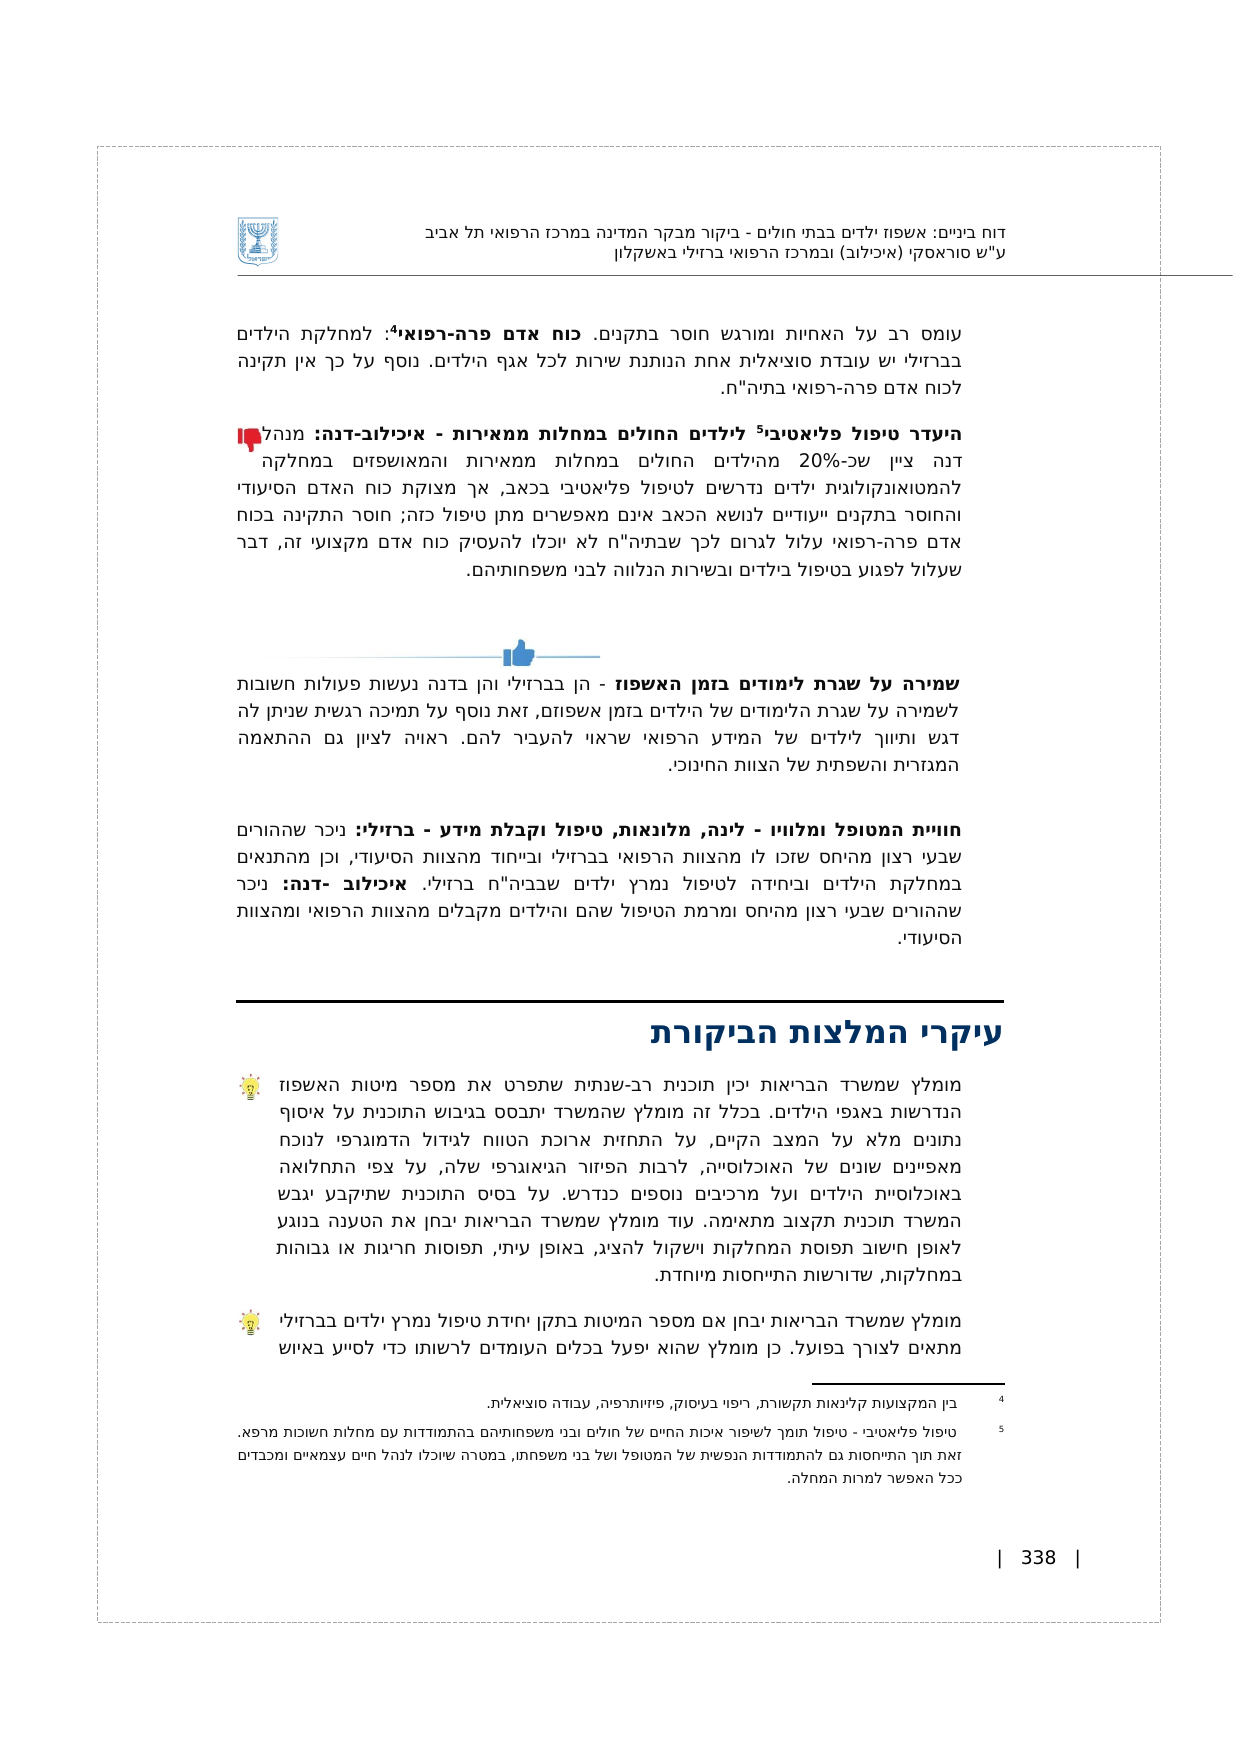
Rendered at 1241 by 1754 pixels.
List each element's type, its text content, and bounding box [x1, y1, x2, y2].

text היעדר טיפול פליאטיבי לילדים החולים במחלות ממאירות - איכילוב-דנה: מנהל דנה ציין שכ-20% מהילדים החולים במחלות ממאירות והמאושפזים במחלקה להמטואונקולוגית ילדים נדרשים לטיפול פליאטיבי בכאב, אך מצוקת כוח האדם הסיעודי והחוסר בתקנים ייעודיים לנושא הכאב אינם מאפשרים מתן טיפול כזה; חוסר התקינה בכוח אדם פרה-רפואי עלול לגרום לכך שבתיה"ח לא יוכלו להעסיק כוח אדם מקצועי זה, דבר שעלול לפגוע בטיפול בילדים ובשירות הנלווה לבני משפחותיהם. [236, 419, 963, 581]
text עיקרי המלצות הביקורת [236, 1003, 1004, 1051]
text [236, 319, 963, 400]
picture [236, 426, 261, 452]
picture [239, 638, 601, 668]
text מומלץ שמשרד הבריאות יכין תוכנית רב-שנתית שתפרט את מספר מיטות האשפוז הנדרשות באגפי הילדים. בכלל זה מומלץ שהמשרד יתבסס בגיבוש התוכנית על איסוף נתונים מלא על המצב הקיים, על התחזית ארוכת הטווח לגידול הדמוגרפי לנוכח מאפיינים שונים של האוכלוסייה, לרבות הפיזור הגיאוגרפי שלה, על צפי התחלואה באוכלוסיית הילדים ועל מרכיבים נוספים כנדרש. על בסיס התוכנית שתיקבע יגבש המשרד תוכנית תקצוב מתאימה. עוד מומלץ שמשרד הבריאות יבחן את הטענה בנוגע לאופן חישוב תפוסת המחלקות וישקול להציג, באופן עיתי, תפוסות חריגות או גבוהות במחלקות, שדורשות התייחסות מיוחדת. [236, 1070, 963, 1287]
text שמירה על שגרת לימודים בזמן האשפוז - הן בברזילי והן בדנה נעשות פעולות חשובות לשמירה על שגרת הלימודים של הילדים בזמן אשפוזם, זאת נוסף על תמיכה רגשית שניתן לה דגש ותיווך לילדים של המידע הרפואי שראוי להעביר להם. ראויה לציון גם ההתאמה המגזרית והשפתית של הצוות החינוכי. [236, 669, 960, 777]
text חוויית המטופל ומלוויו - לינה, מלונאות, טיפול וקבלת מידע - ברזילי: ניכר שההורים שבעי רצון מהיחס שזכו לו מהצוות הרפואי בברזילי ובייחוד מהצוות הסיעודי, וכן מהתנאים במחלקת הילדים וביחידה לטיפול נמרץ ילדים שבביה"ח ברזילי. איכילוב -דנה: ניכר שההורים שבעי רצון מהיחס ומרמת הטיפול שהם והילדים מקבלים מהצוות הרפואי ומהצוות הסיעודי. [236, 815, 963, 950]
picture [238, 1309, 259, 1334]
picture [238, 1073, 260, 1099]
